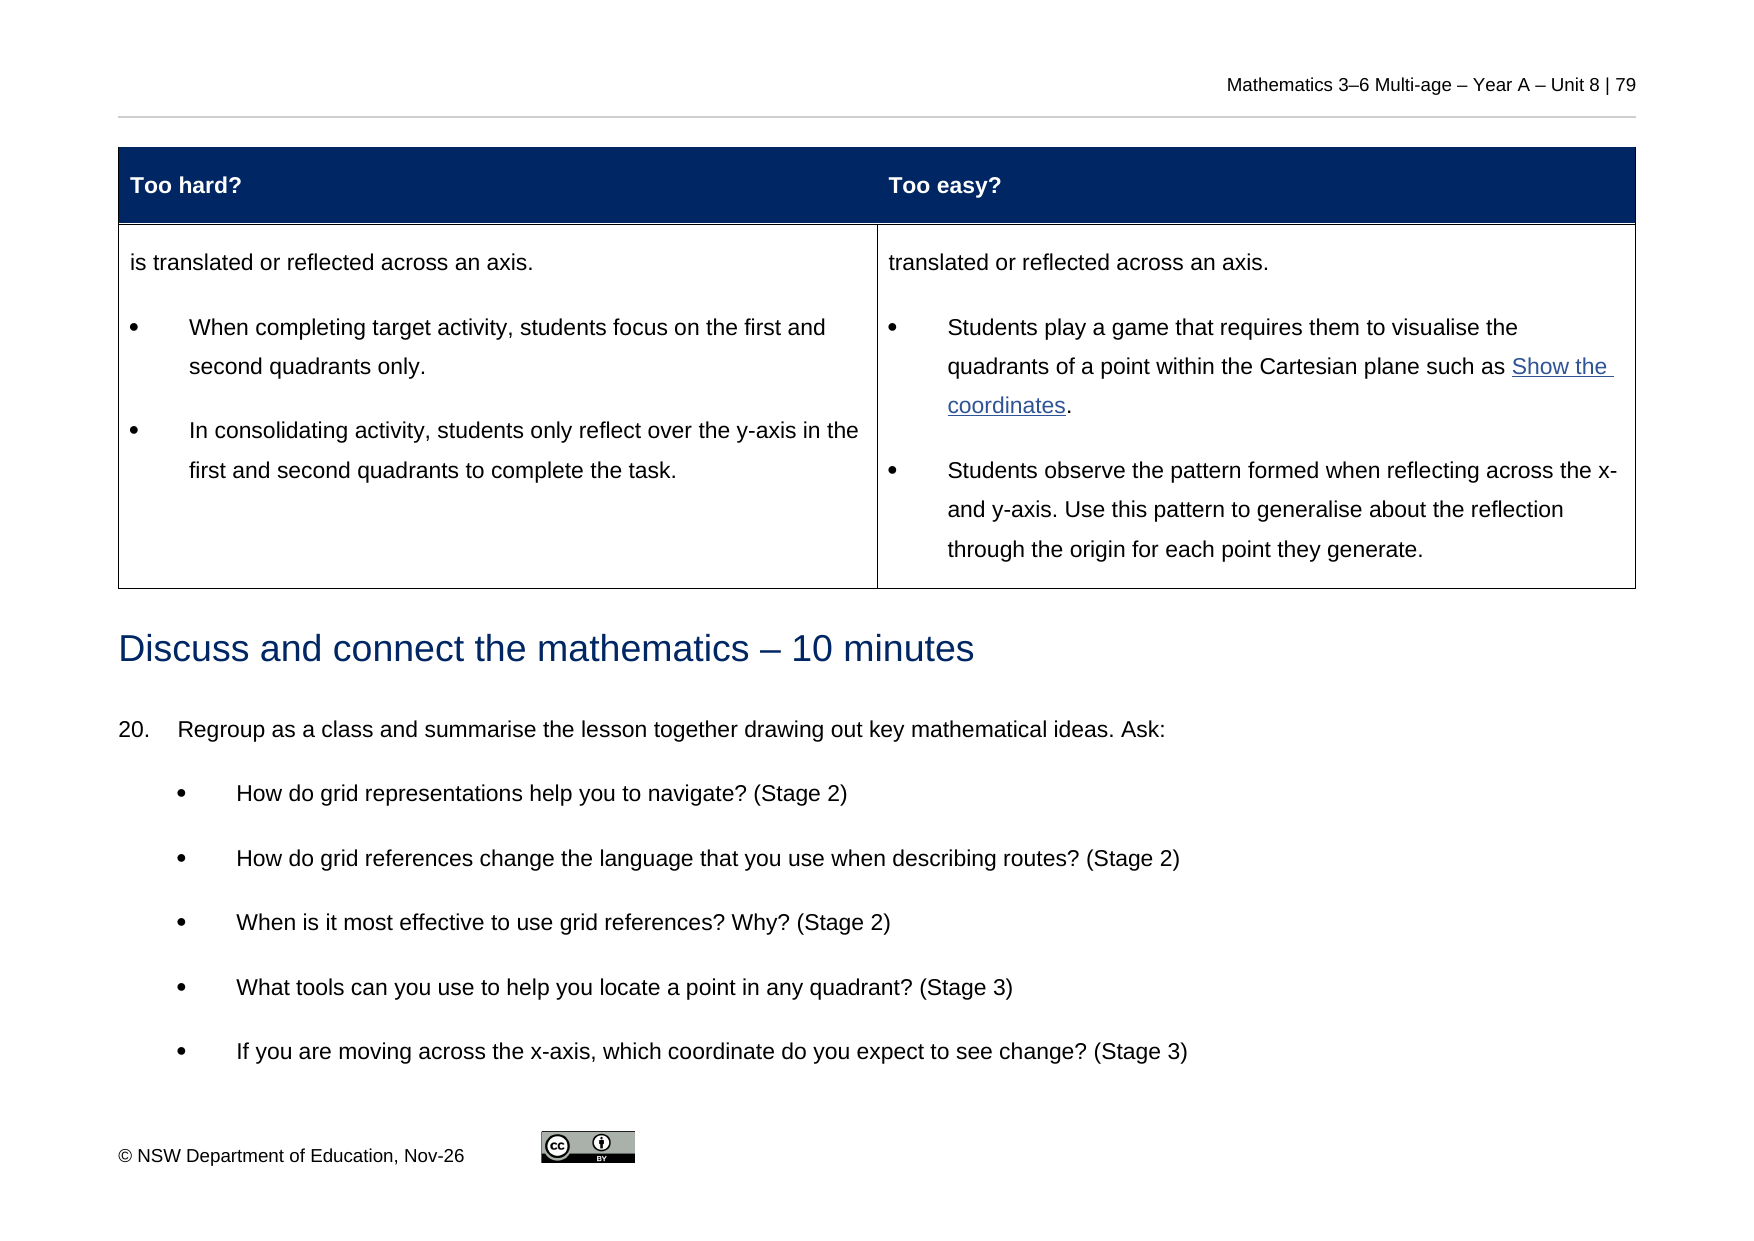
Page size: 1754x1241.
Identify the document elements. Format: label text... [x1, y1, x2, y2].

list How do grid references change the language that you use when describing routes? (Stage 2) [177, 844, 1636, 871]
table_header Too hard? [119, 147, 877, 223]
list If you are moving across the x-axis, which coordinate do you expect to see change? (Stage 3) [177, 1038, 1636, 1064]
picture [541, 1131, 635, 1163]
list Regroup as a class and summarise the lesson together drawing out key mathematical ideas. Ask: [118, 716, 1636, 742]
table_header Too easy? [877, 147, 1635, 223]
list How do grid representations help you to navigate? (Stage 2) [177, 780, 1636, 806]
subtitle Discuss and connect the mathematics – 10 minutes [118, 626, 1636, 669]
list What tools can you use to help you locate a point in any quadrant? (Stage 3) [177, 973, 1636, 1000]
list When is it most effective to use grid references? Why? (Stage 2) [177, 909, 1636, 935]
